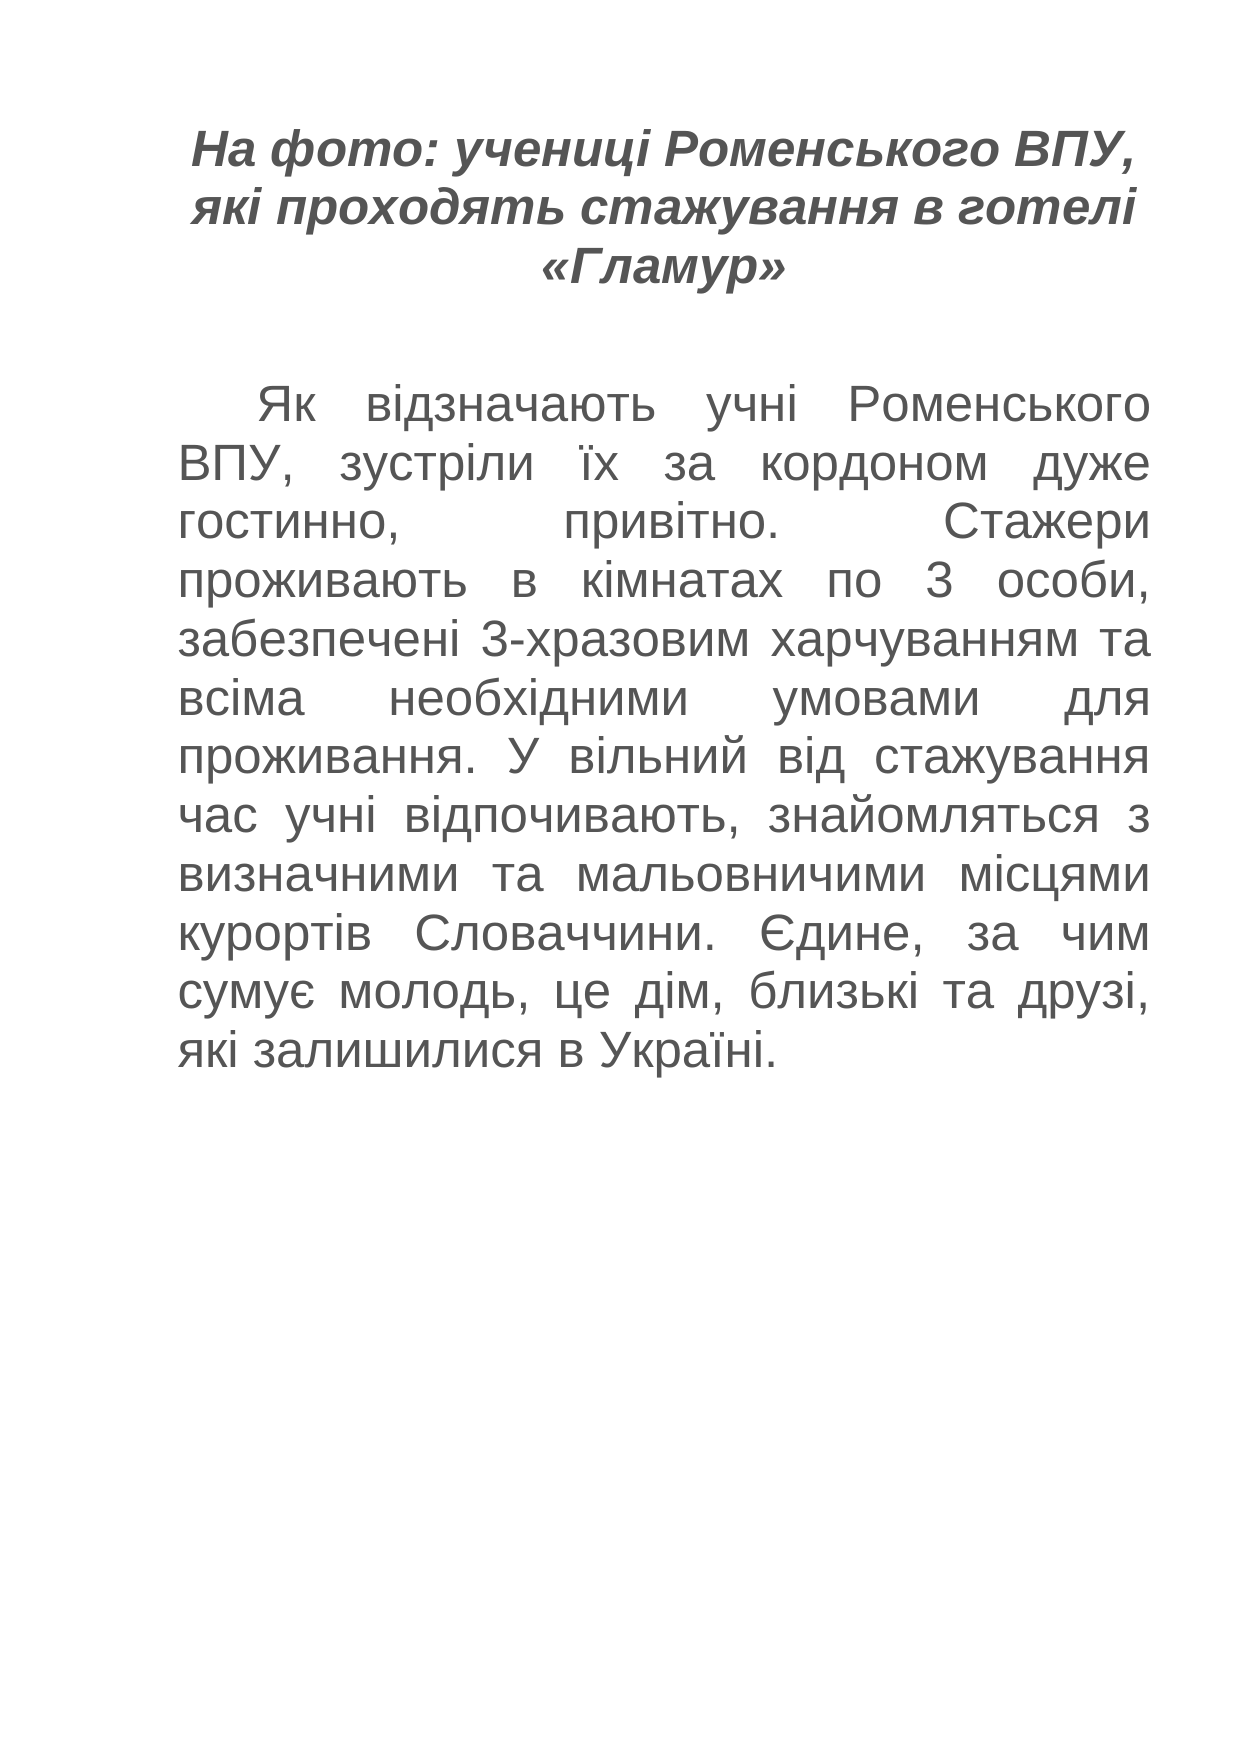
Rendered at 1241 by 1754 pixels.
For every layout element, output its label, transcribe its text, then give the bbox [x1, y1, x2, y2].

text На фото: учениці Роменського ВПУ, які проходять стажування в готелі «Гламур» [177, 118, 1152, 294]
text Як відзначають учні Роменського ВПУ, зустріли їх за кордоном дуже гостинно, привітно. Стажери проживають в кімнатах по 3 особи, забезпечені 3-хразовим харчуванням та всіма необхідними умовами для проживання. У вільний від стажування час учні відпочивають, знайомляться з визначними та мальовничими місцями курортів Словаччини. Єдине, за чим сумує молодь, це дім, близькі та друзі, які залишилися в Україні. [177, 373, 1152, 1078]
